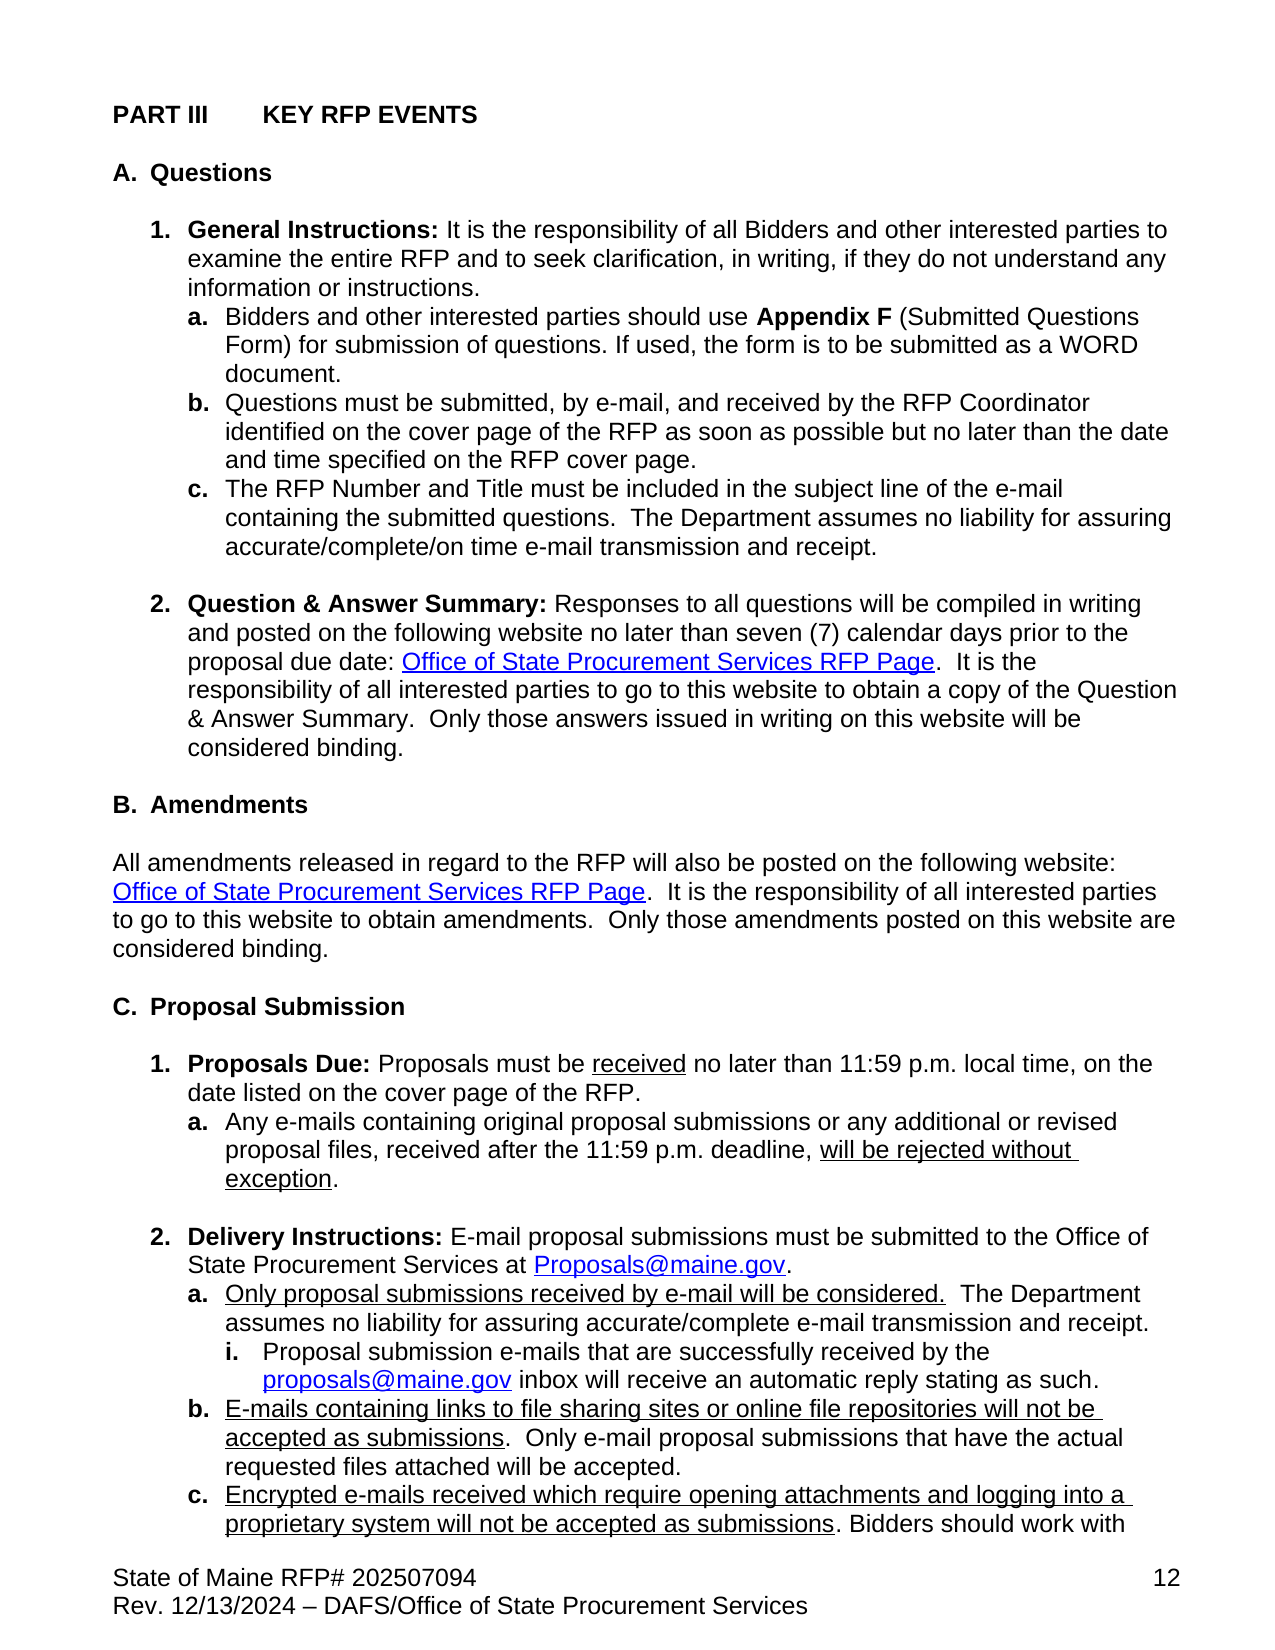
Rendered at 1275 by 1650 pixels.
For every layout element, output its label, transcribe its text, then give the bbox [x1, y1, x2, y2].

list Any e-mails containing original proposal submissions or any additional or revised proposal files, received after the 11:59 p.m. deadline, will be rejected without exception. [187, 1107, 1181, 1193]
list Questions [112, 158, 1181, 187]
list Proposal Submission [112, 992, 1181, 1020]
list Only proposal submissions received by e-mail will be considered. The Department assumes no liability for assuring accurate/complete e-mail transmission and receipt. [187, 1279, 1181, 1337]
list Bidders and other interested parties should use Appendix F (Submitted Questions Form) for submission of questions. If used, the form is to be submitted as a WORD document. [187, 302, 1181, 388]
list Amendments [112, 790, 1181, 819]
list Question & Answer Summary: Responses to all questions will be compiled in writing and posted on the following website no later than seven (7) calendar days prior to the proposal due date: Office of State Procurement Services RFP Page. It is the responsibility of all interested parties to go to this website to obtain a copy of the Question & Answer Summary. Only those answers issued in writing on this website will be considered binding. [150, 589, 1181, 762]
list Proposals Due: Proposals must be received no later than 11:59 p.m. local time, on the date listed on the cover page of the RFP. [150, 1049, 1181, 1107]
list Proposal submission e-mails that are successfully received by the proposals@maine.gov inbox will receive an automatic reply stating as such. [225, 1337, 1181, 1394]
list General Instructions: It is the responsibility of all Bidders and other interested parties to examine the entire RFP and to seek clarification, in writing, if they do not understand any information or instructions. [150, 215, 1181, 302]
text PART III KEY RFP EVENTS [112, 100, 1181, 129]
list E-mails containing links to file sharing sites or online file repositories will not be accepted as submissions. Only e-mail proposal submissions that have the actual requested files attached will be accepted. [187, 1394, 1181, 1480]
list Questions must be submitted, by e-mail, and received by the RFP Coordinator identified on the cover page of the RFP as soon as possible but no later than the date and time specified on the RFP cover page. [187, 388, 1181, 474]
text All amendments released in regard to the RFP will also be posted on the following website: Office of State Procurement Services RFP Page. It is the responsibility of all interested parties to go to this website to obtain amendments. Only those amendments posted on this website are considered binding. [112, 848, 1181, 963]
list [187, 1480, 1181, 1538]
list The RFP Number and Title must be included in the subject line of the e-mail containing the submitted questions. The Department assumes no liability for assuring accurate/complete/on time e-mail transmission and receipt. [187, 474, 1181, 560]
list Delivery Instructions: E-mail proposal submissions must be submitted to the Office of State Procurement Services at Proposals@maine.gov. [150, 1222, 1181, 1279]
